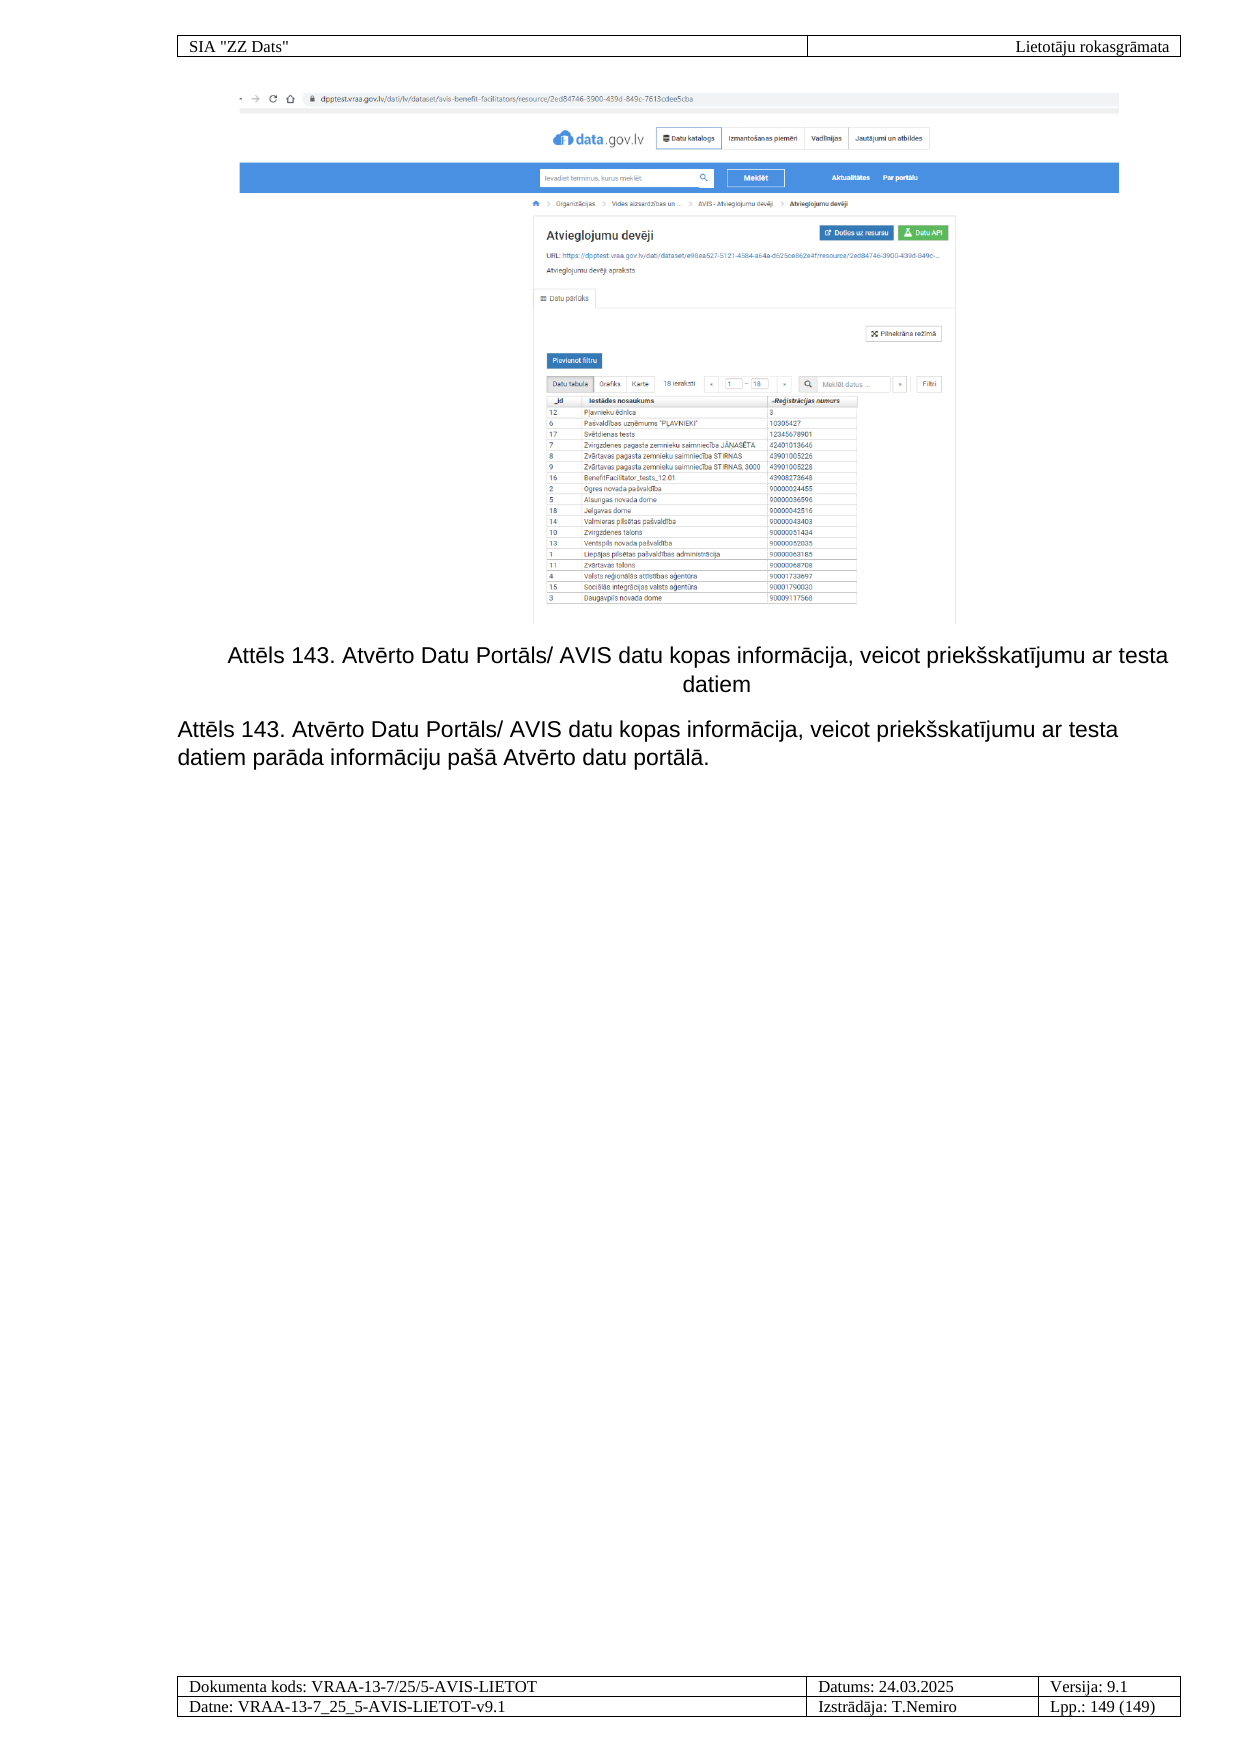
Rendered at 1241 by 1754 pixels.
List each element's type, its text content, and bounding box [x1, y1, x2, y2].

picture [239, 93, 1119, 624]
text Attēls 143. Atvērto Datu Portāls/ AVIS datu kopas informācija, veicot priekšskatījumu ar testa datiem parāda informāciju pašā Atvērto datu portālā. [177, 716, 1181, 770]
text Attēls 143. Atvērto Datu Portāls/ AVIS datu kopas informācija, veicot priekšskatījumu ar testa datiem [215, 642, 1181, 697]
